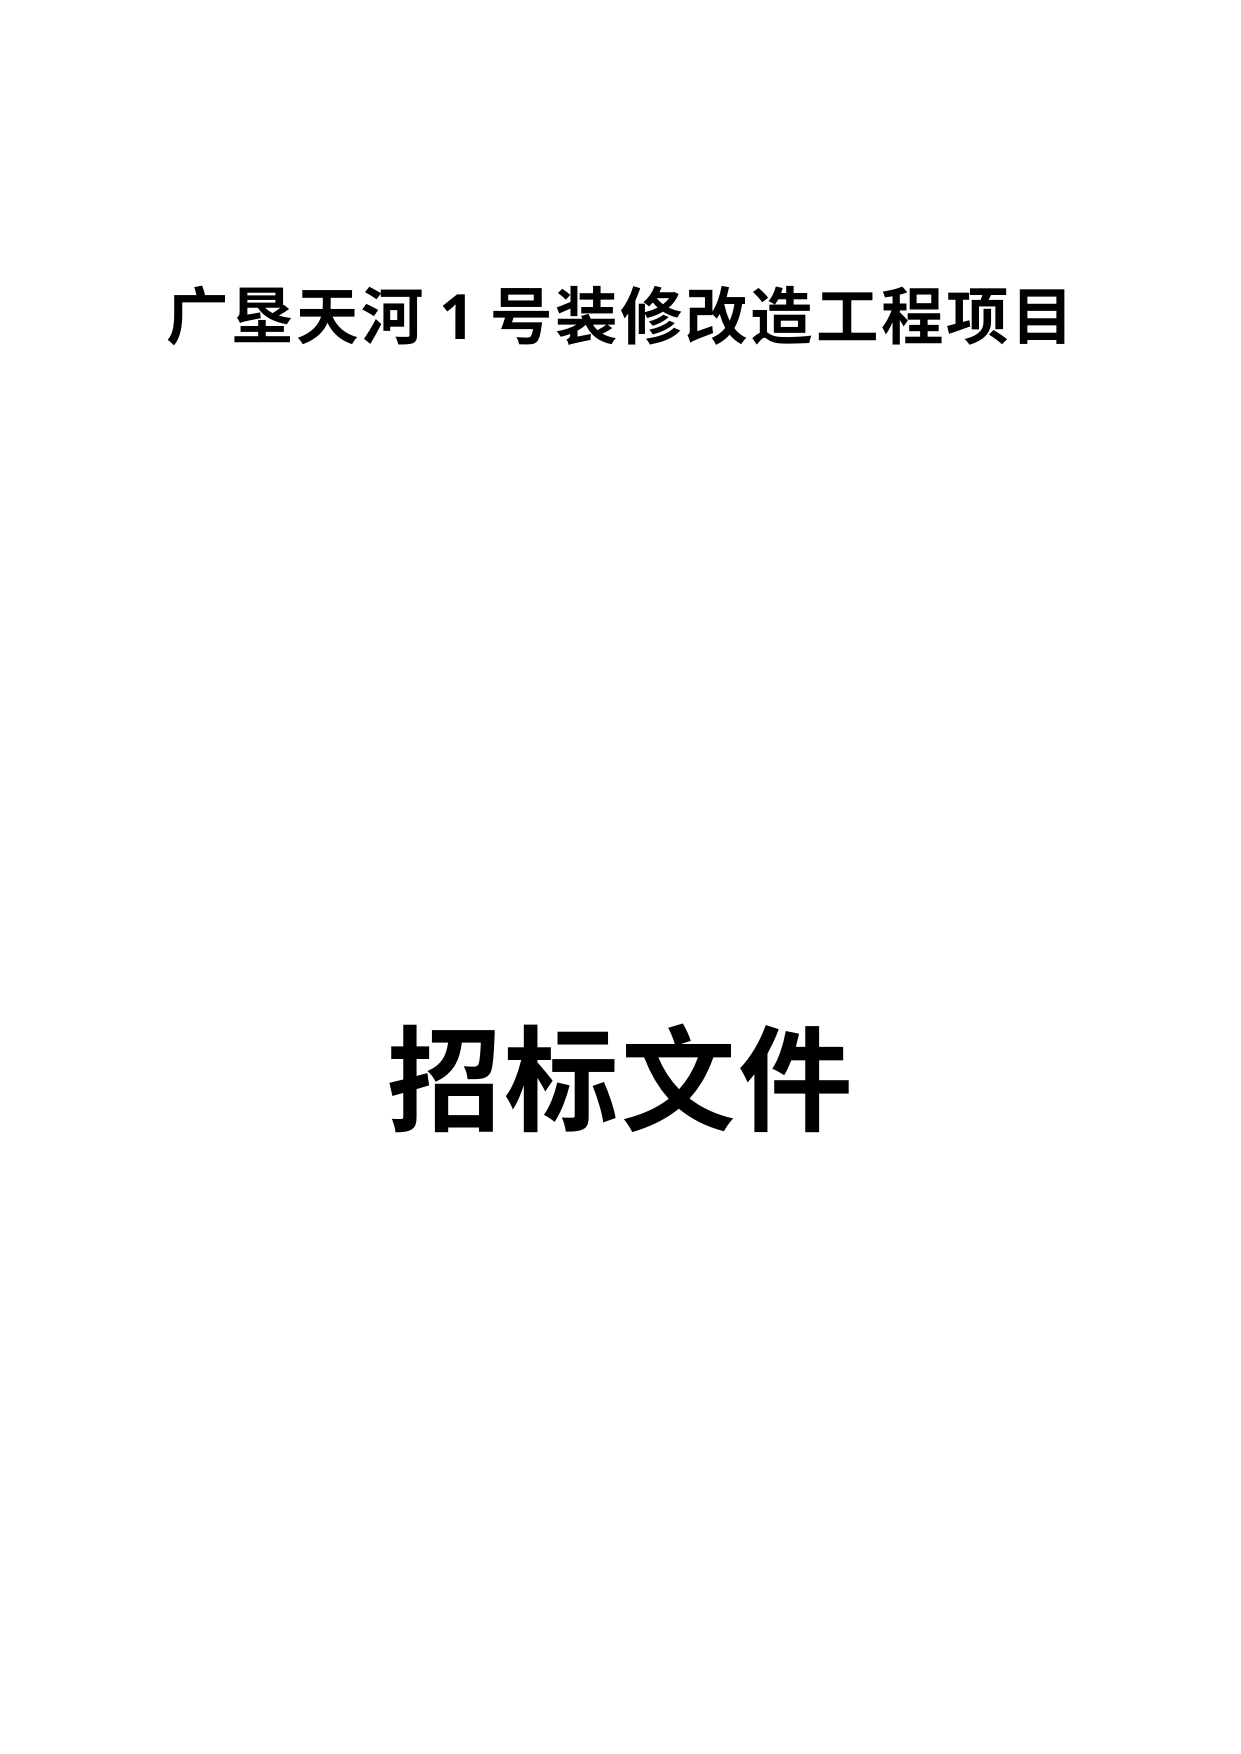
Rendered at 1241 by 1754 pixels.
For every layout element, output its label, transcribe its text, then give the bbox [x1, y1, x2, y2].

text 招标文件 [148, 975, 1092, 1170]
text 广垦天河1号装修改造工程项目 [148, 263, 1092, 361]
